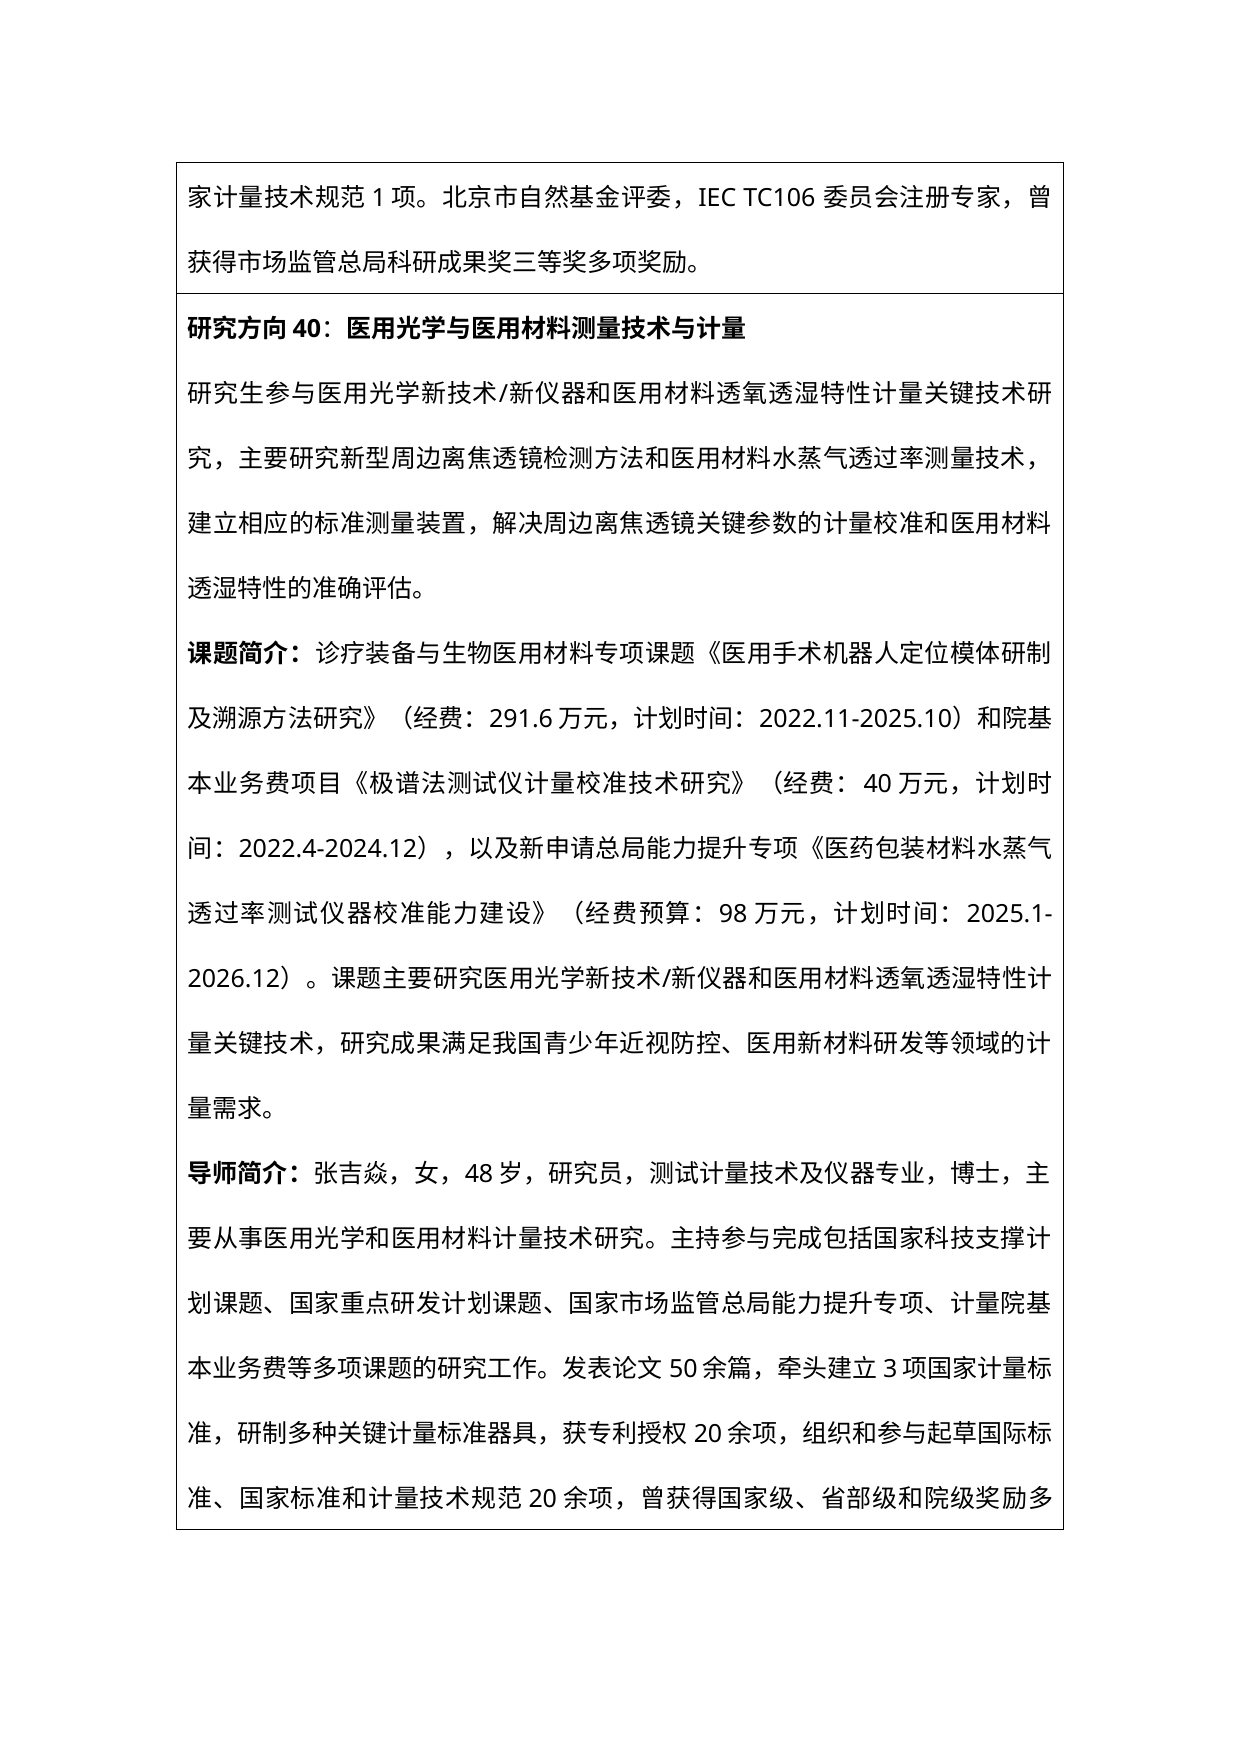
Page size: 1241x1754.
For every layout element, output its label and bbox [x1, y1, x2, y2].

table_cell [177, 294, 1063, 1529]
table_cell [177, 163, 1063, 293]
